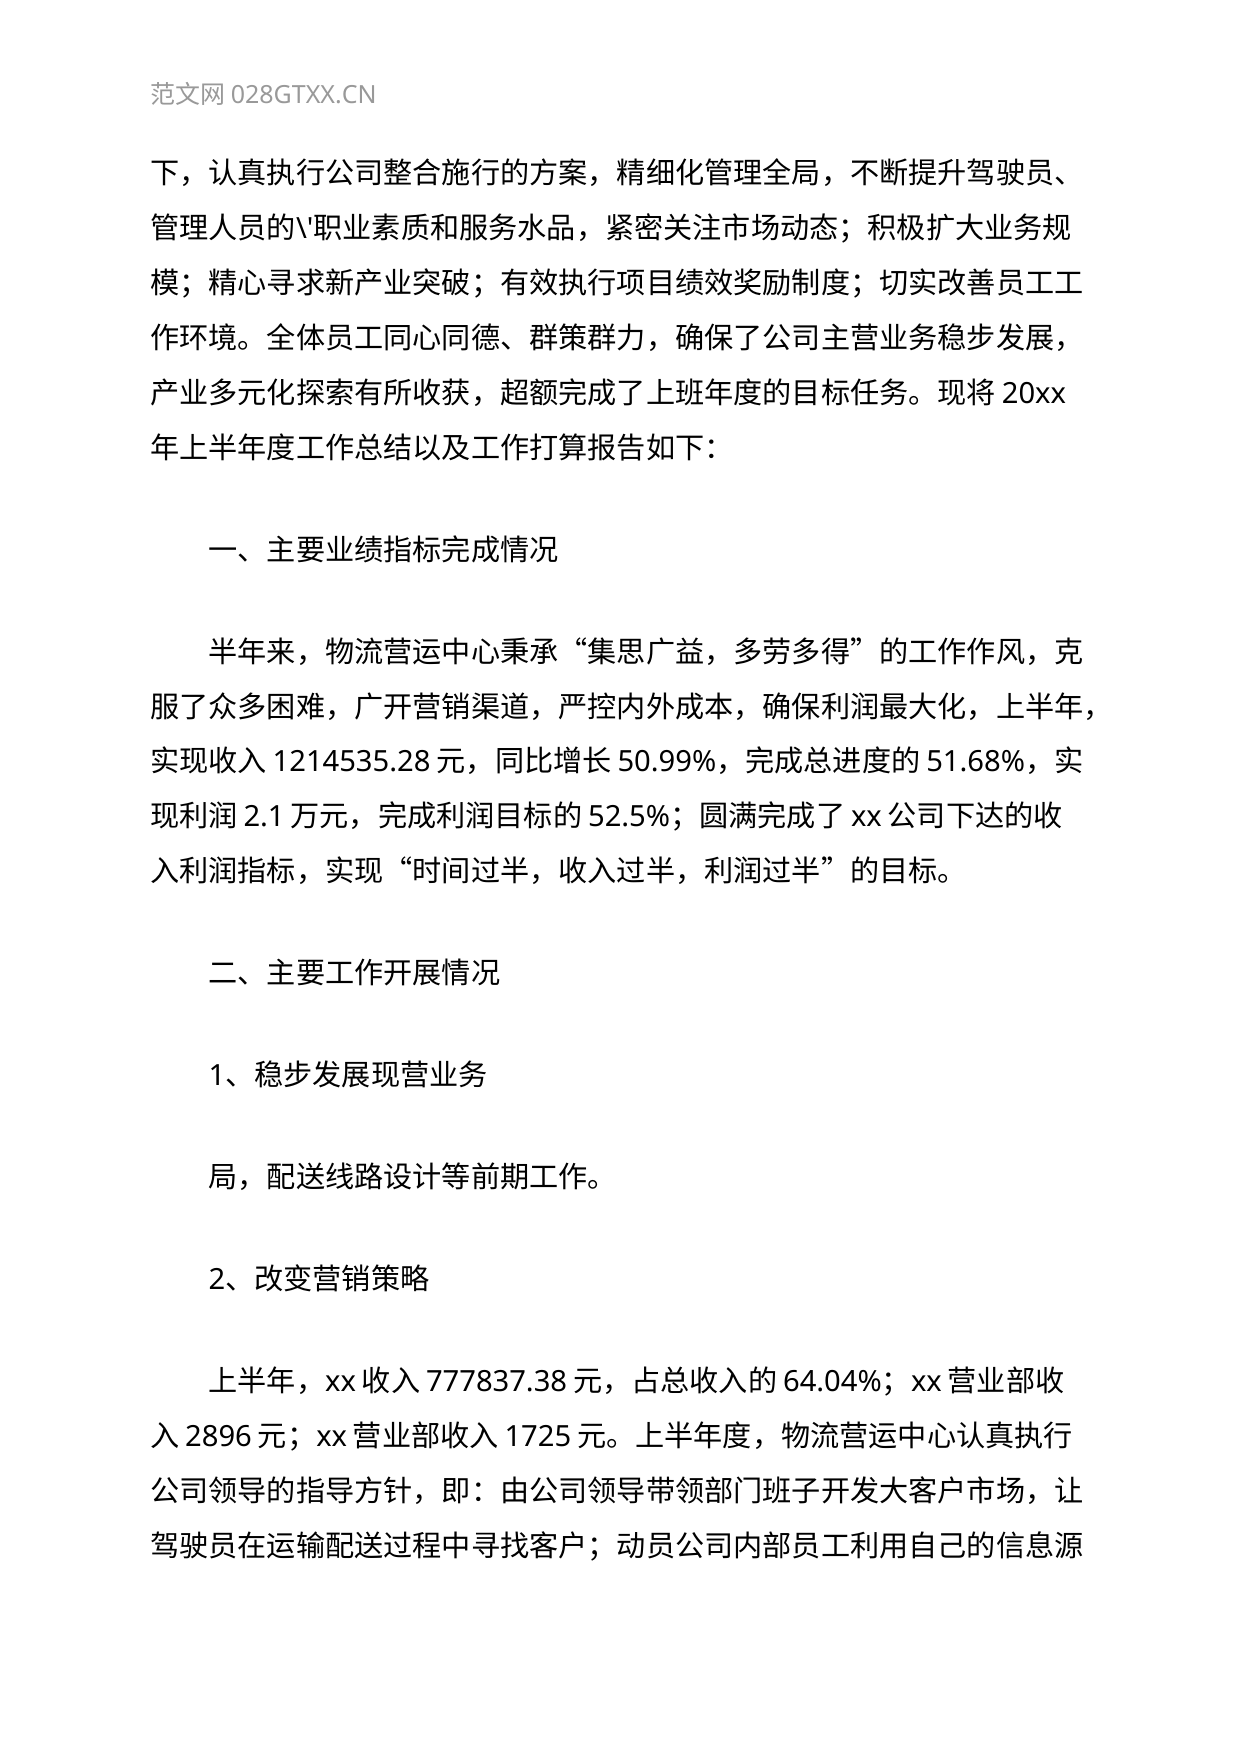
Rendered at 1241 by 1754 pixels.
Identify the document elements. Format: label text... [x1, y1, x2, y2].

text 2、改变营销策略 [150, 1255, 1090, 1298]
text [150, 150, 1090, 467]
text 半年来，物流营运中心秉承“集思广益，多劳多得”的工作作风，克服了众多困难，广开营销渠道，严控内外成本，确保利润最大化，上半年，实现收入1214535.28元，同比增长50.99%，完成总进度的51.68%，实现利润2.1万元，完成利润目标的52.5%；圆满完成了xx公司下达的收入利润指标，实现“时间过半，收入过半，利润过半”的目标。 [150, 628, 1090, 890]
text 一、主要业绩指标完成情况 [150, 526, 1090, 569]
text 1、稳步发展现营业务 [150, 1052, 1090, 1094]
text 二、主要工作开展情况 [150, 950, 1090, 992]
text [150, 1357, 1090, 1564]
text 局，配送线路设计等前期工作。 [150, 1153, 1090, 1196]
